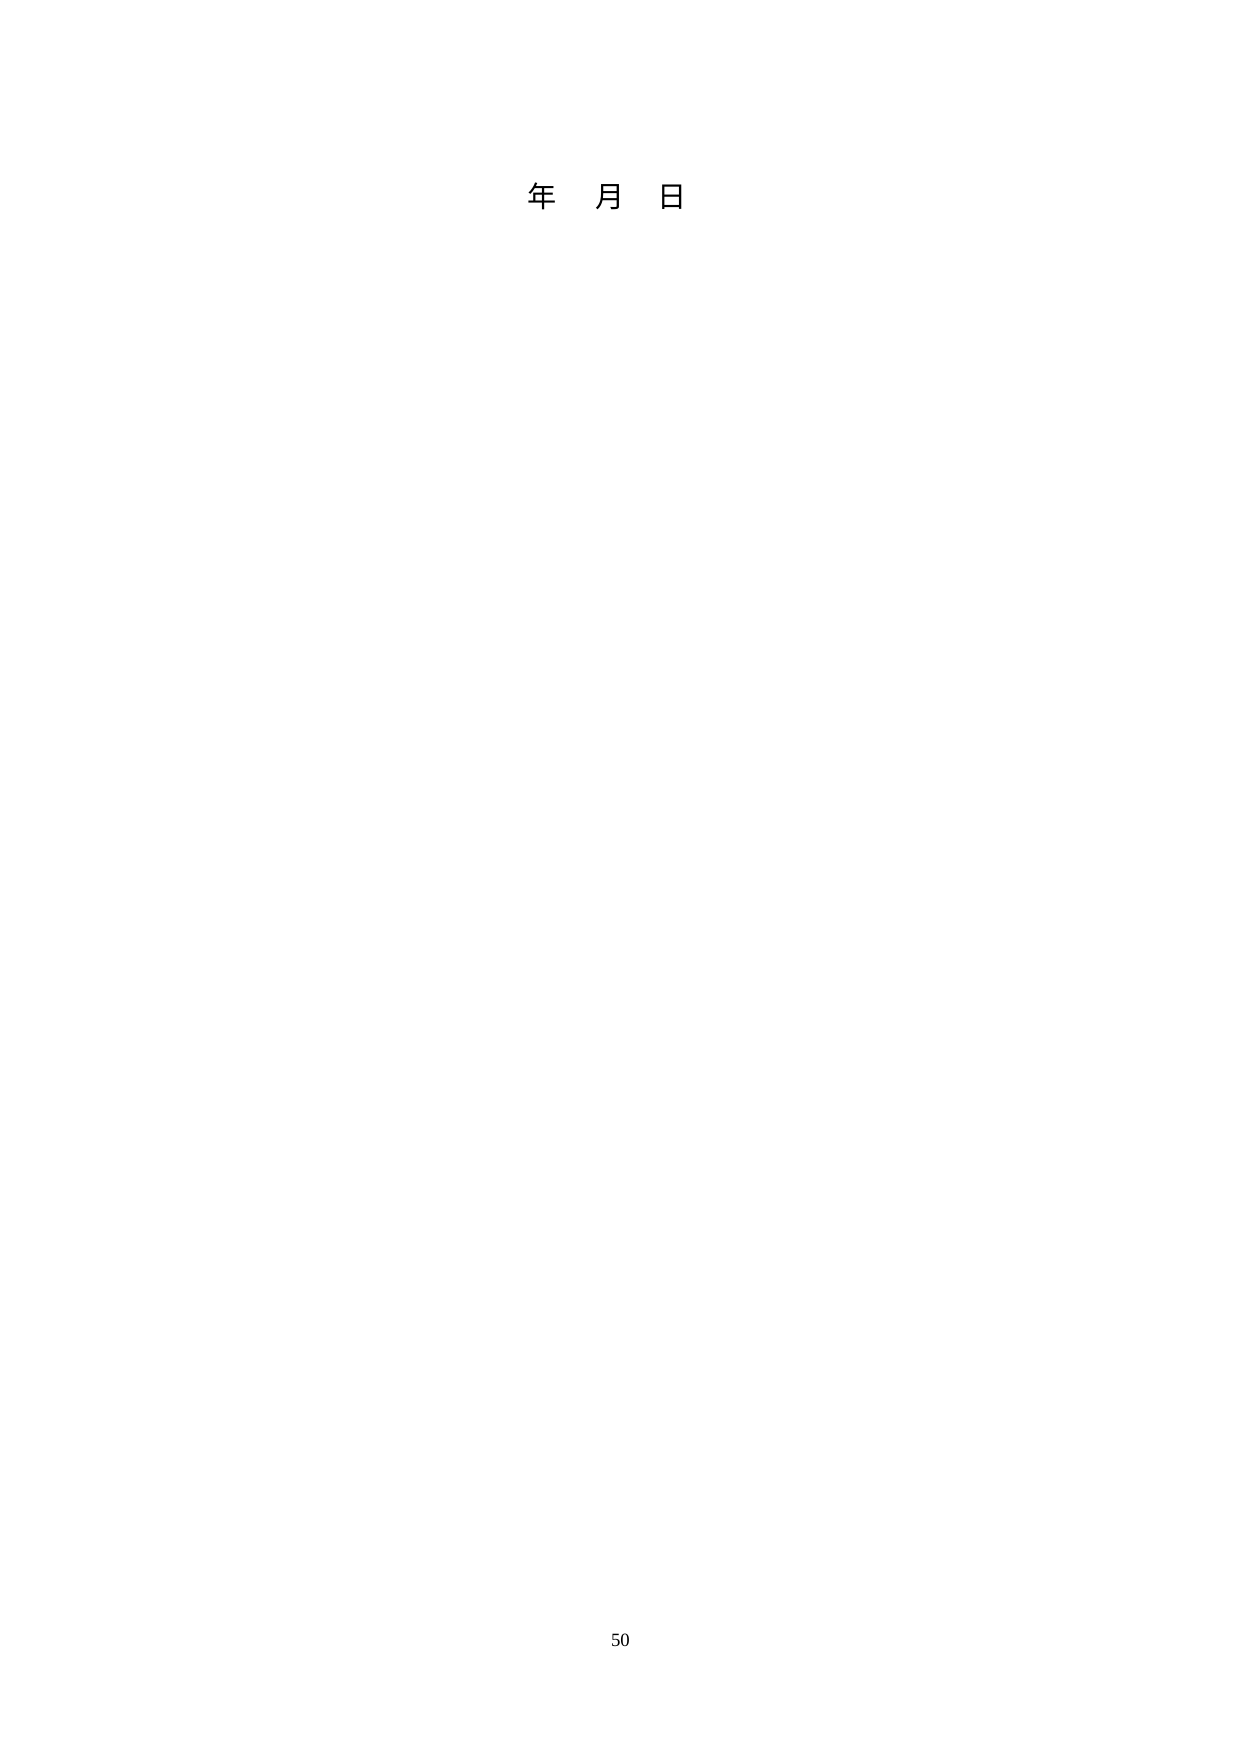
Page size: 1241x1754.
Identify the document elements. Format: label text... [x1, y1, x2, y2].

text 年 月 日 [187, 162, 1053, 227]
